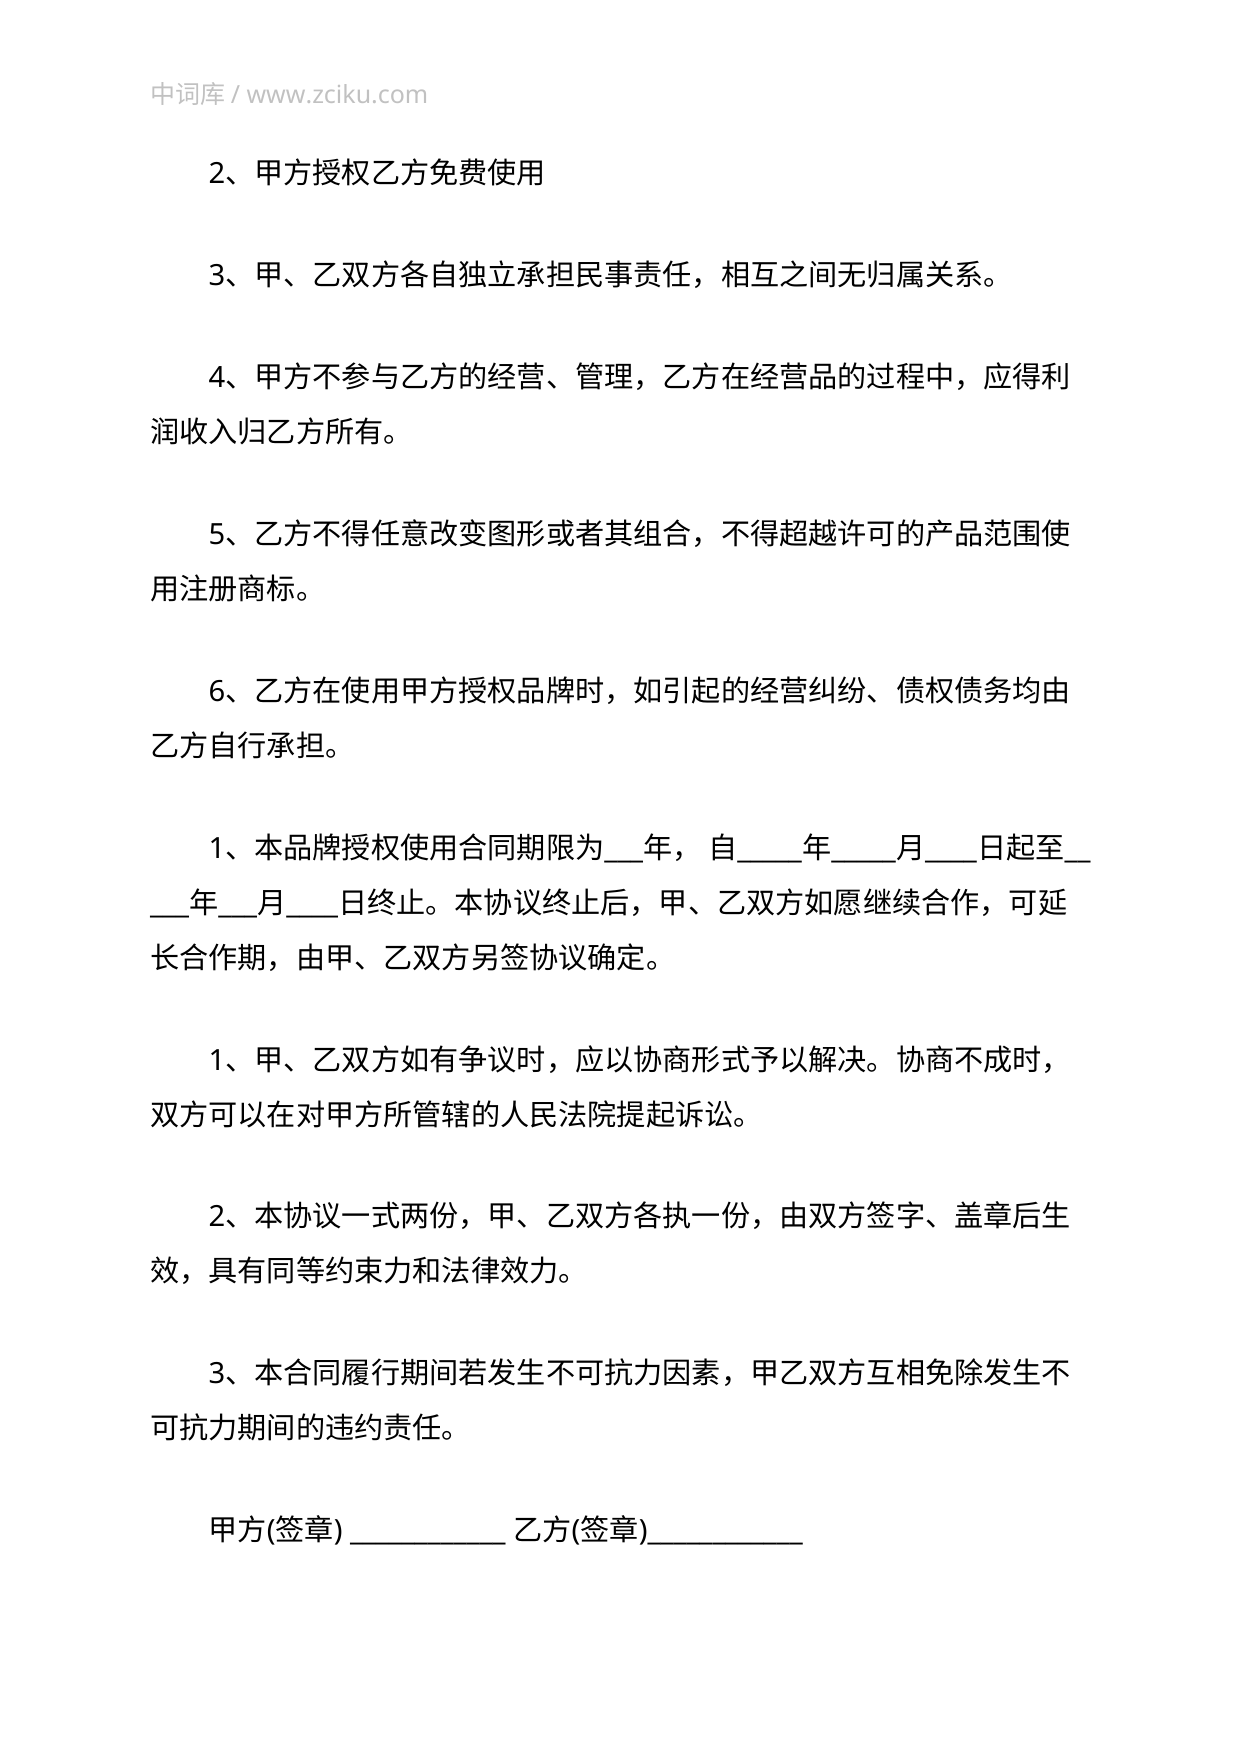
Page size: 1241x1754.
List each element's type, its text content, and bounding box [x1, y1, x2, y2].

text 5、乙方不得任意改变图形或者其组合，不得超越许可的产品范围使用注册商标。 [150, 511, 1090, 608]
text 3、本合同履行期间若发生不可抗力因素，甲乙双方互相免除发生不可抗力期间的违约责任。 [150, 1349, 1090, 1447]
text 1、本品牌授权使用合同期限为___年， 自_____年_____月____日起至_____年___月____日终止。本协议终止后，甲、乙双方如愿继续合作，可延长合作期，由甲、乙双方另签协议确定。 [150, 824, 1090, 977]
text 1、甲、乙双方如有争议时，应以协商形式予以解决。协商不成时，双方可以在对甲方所管辖的人民法院提起诉讼。 [150, 1036, 1090, 1133]
text 4、甲方不参与乙方的经营、管理，乙方在经营品的过程中，应得利润收入归乙方所有。 [150, 354, 1090, 451]
text 2、甲方授权乙方免费使用 [150, 150, 1090, 192]
text 2、本协议一式两份，甲、乙双方各执一份，由双方签字、盖章后生效，具有同等约束力和法律效力。 [150, 1193, 1090, 1290]
text 3、甲、乙双方各自独立承担民事责任，相互之间无归属关系。 [150, 252, 1090, 294]
text 6、乙方在使用甲方授权品牌时，如引起的经营纠纷、债权债务均由乙方自行承担。 [150, 667, 1090, 765]
text 甲方(签章) ____________ 乙方(签章)____________ [150, 1506, 1090, 1549]
